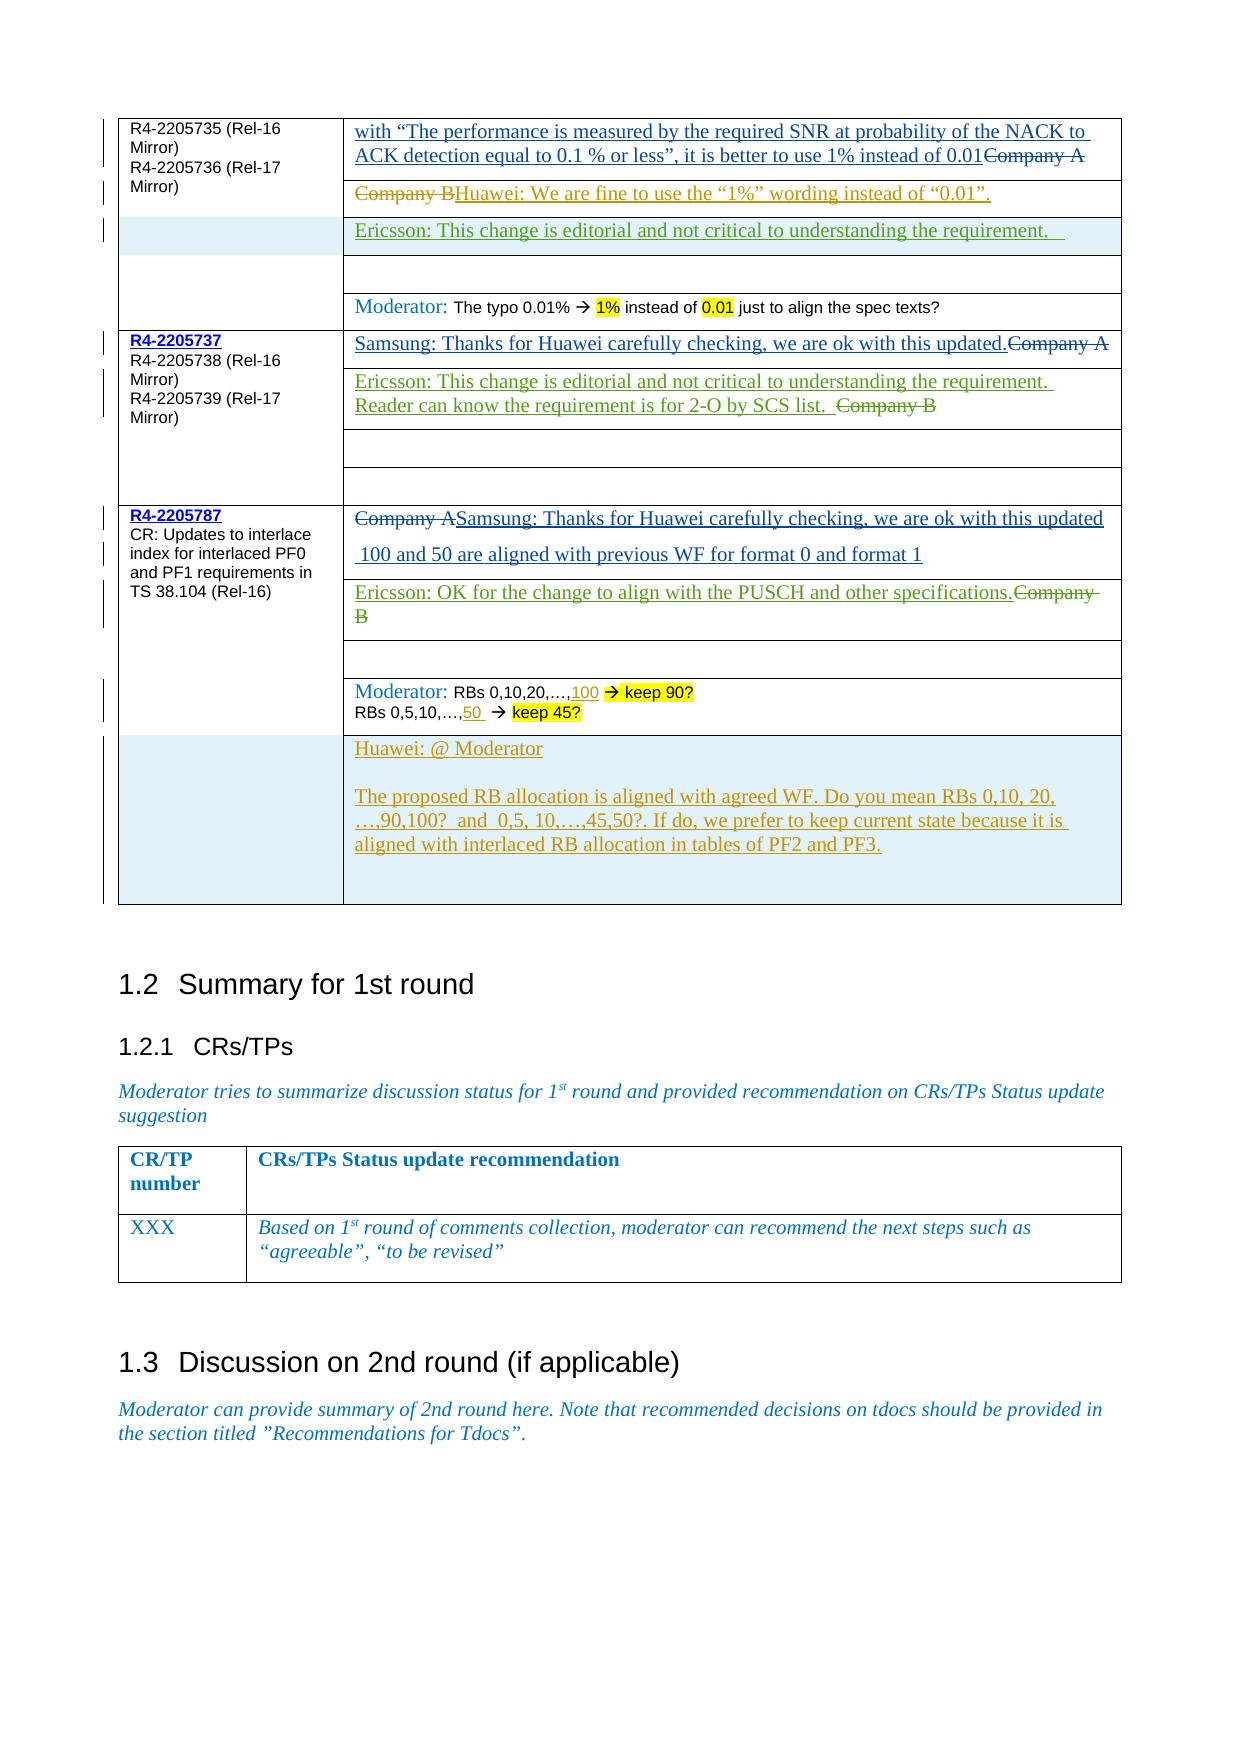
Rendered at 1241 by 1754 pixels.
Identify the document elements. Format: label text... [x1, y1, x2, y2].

table_cell [344, 256, 1121, 292]
subtitle Summary for 1st round [118, 967, 1122, 1001]
table_cell Moderator: RBs 0,10,20,…, keep 90? RBs 0,5,10,…, keep 45? [344, 679, 1121, 735]
table_cell [344, 641, 1121, 678]
table_cell [344, 506, 1121, 579]
table_cell Moderator: The typo 0.01% 1% instead of 0.01 just to align the spec texts? [344, 294, 1121, 330]
subtitle CRs/TPs [118, 1032, 1122, 1061]
table_cell [344, 119, 1121, 180]
text Moderator can provide summary of 2nd round here. Note that recommended decisions on tdocs should be provided in the section titled ”Recommendations for Tdocs”. [118, 1397, 1122, 1445]
table_cell [344, 369, 1121, 429]
table_header CRs/TPs Status update recommendation [247, 1147, 1121, 1214]
table_cell [344, 468, 1121, 504]
table_cell [344, 430, 1121, 467]
table_cell R4-2205787 CR: Updates to interlace index for interlaced PF0 and PF1 requirements in TS 38.104 (Rel-16) [119, 506, 343, 904]
table_cell XXX [119, 1215, 246, 1282]
subtitle Discussion on 2nd round (if applicable) [118, 1344, 1122, 1378]
table_cell [344, 580, 1121, 640]
table_header CR/TP number [119, 1147, 246, 1214]
table_cell Based on 1st round of comments collection, moderator can recommend the next steps such as “agreeable”, “to be revised” [247, 1215, 1121, 1282]
text Moderator tries to summarize discussion status for 1st round and provided recommendation on CRs/TPs Status update suggestion [118, 1079, 1122, 1127]
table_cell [119, 119, 343, 330]
table_cell [344, 331, 1121, 368]
table_cell R4-2205737 R4-2205738 (Rel-16 Mirror) R4-2205739 (Rel-17 Mirror) [119, 331, 343, 504]
table_cell [344, 181, 1121, 217]
